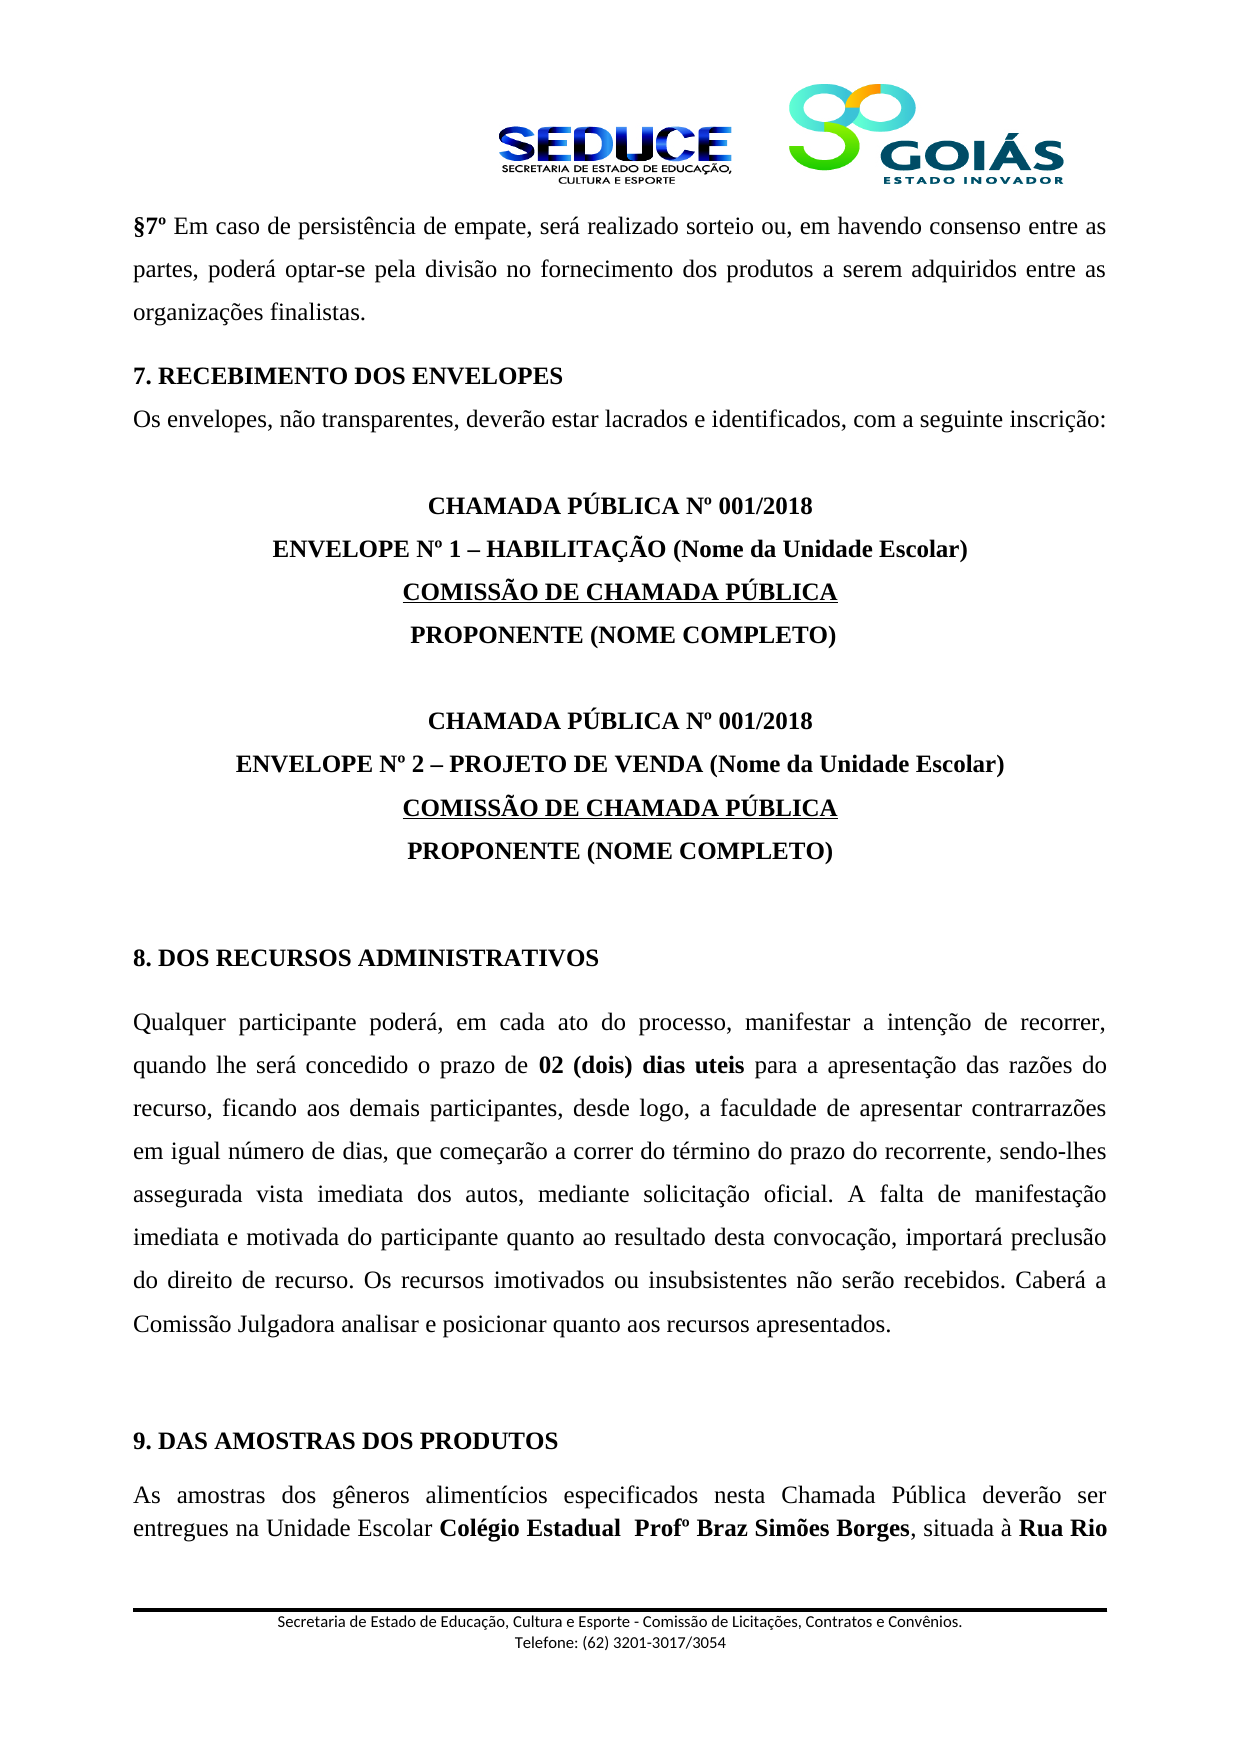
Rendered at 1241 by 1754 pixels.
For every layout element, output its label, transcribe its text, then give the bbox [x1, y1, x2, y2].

text CHAMADA PÚBLICA Nº 001/2018 [133, 706, 1107, 735]
picture [477, 73, 1108, 212]
text 7. RECEBIMENTO DOS ENVELOPES [133, 361, 1107, 390]
text ENVELOPE Nº 2 – PROJETO DE VENDA (Nome da Unidade Escolar) [133, 749, 1107, 778]
text COMISSÃO DE CHAMADA PÚBLICA [133, 793, 1107, 821]
text PROPONENTE (NOME COMPLETO) [133, 836, 1107, 864]
text ENVELOPE Nº 1 – HABILITAÇÃO (Nome da Unidade Escolar) [133, 534, 1107, 563]
text §7º Em caso de persistência de empate, será realizado sorteio ou, em havendo consenso entre as partes, poderá optar-se pela divisão no fornecimento dos produtos a serem adquiridos entre as organizações finalistas. [133, 211, 1107, 326]
text Qualquer participante poderá, em cada ato do processo, manifestar a intenção de recorrer, quando lhe será concedido o prazo de 02 (dois) dias uteis para a apresentação das razões do recurso, ficando aos demais participantes, desde logo, a faculdade de apresentar contrarrazões em igual número de dias, que começarão a correr do término do prazo do recorrente, sendo-lhes assegurada vista imediata dos autos, mediante solicitação oficial. A falta de manifestação imediata e motivada do participante quanto ao resultado desta convocação, importará preclusão do direito de recurso. Os recursos imotivados ou insubsistentes não serão recebidos. Caberá a Comissão Julgadora analisar e posicionar quanto aos recursos apresentados. [133, 1007, 1107, 1337]
text 8. DOS RECURSOS ADMINISTRATIVOS [133, 943, 1107, 972]
text COMISSÃO DE CHAMADA PÚBLICA [133, 577, 1107, 606]
text Os envelopes, não transparentes, deverão estar lacrados e identificados, com a seguinte inscrição: [133, 404, 1107, 433]
text CHAMADA PÚBLICA Nº 001/2018 [133, 491, 1107, 519]
text PROPONENTE (NOME COMPLETO) [133, 620, 1107, 649]
text 9. DAS AMOSTRAS DOS PRODUTOS [133, 1426, 1013, 1455]
